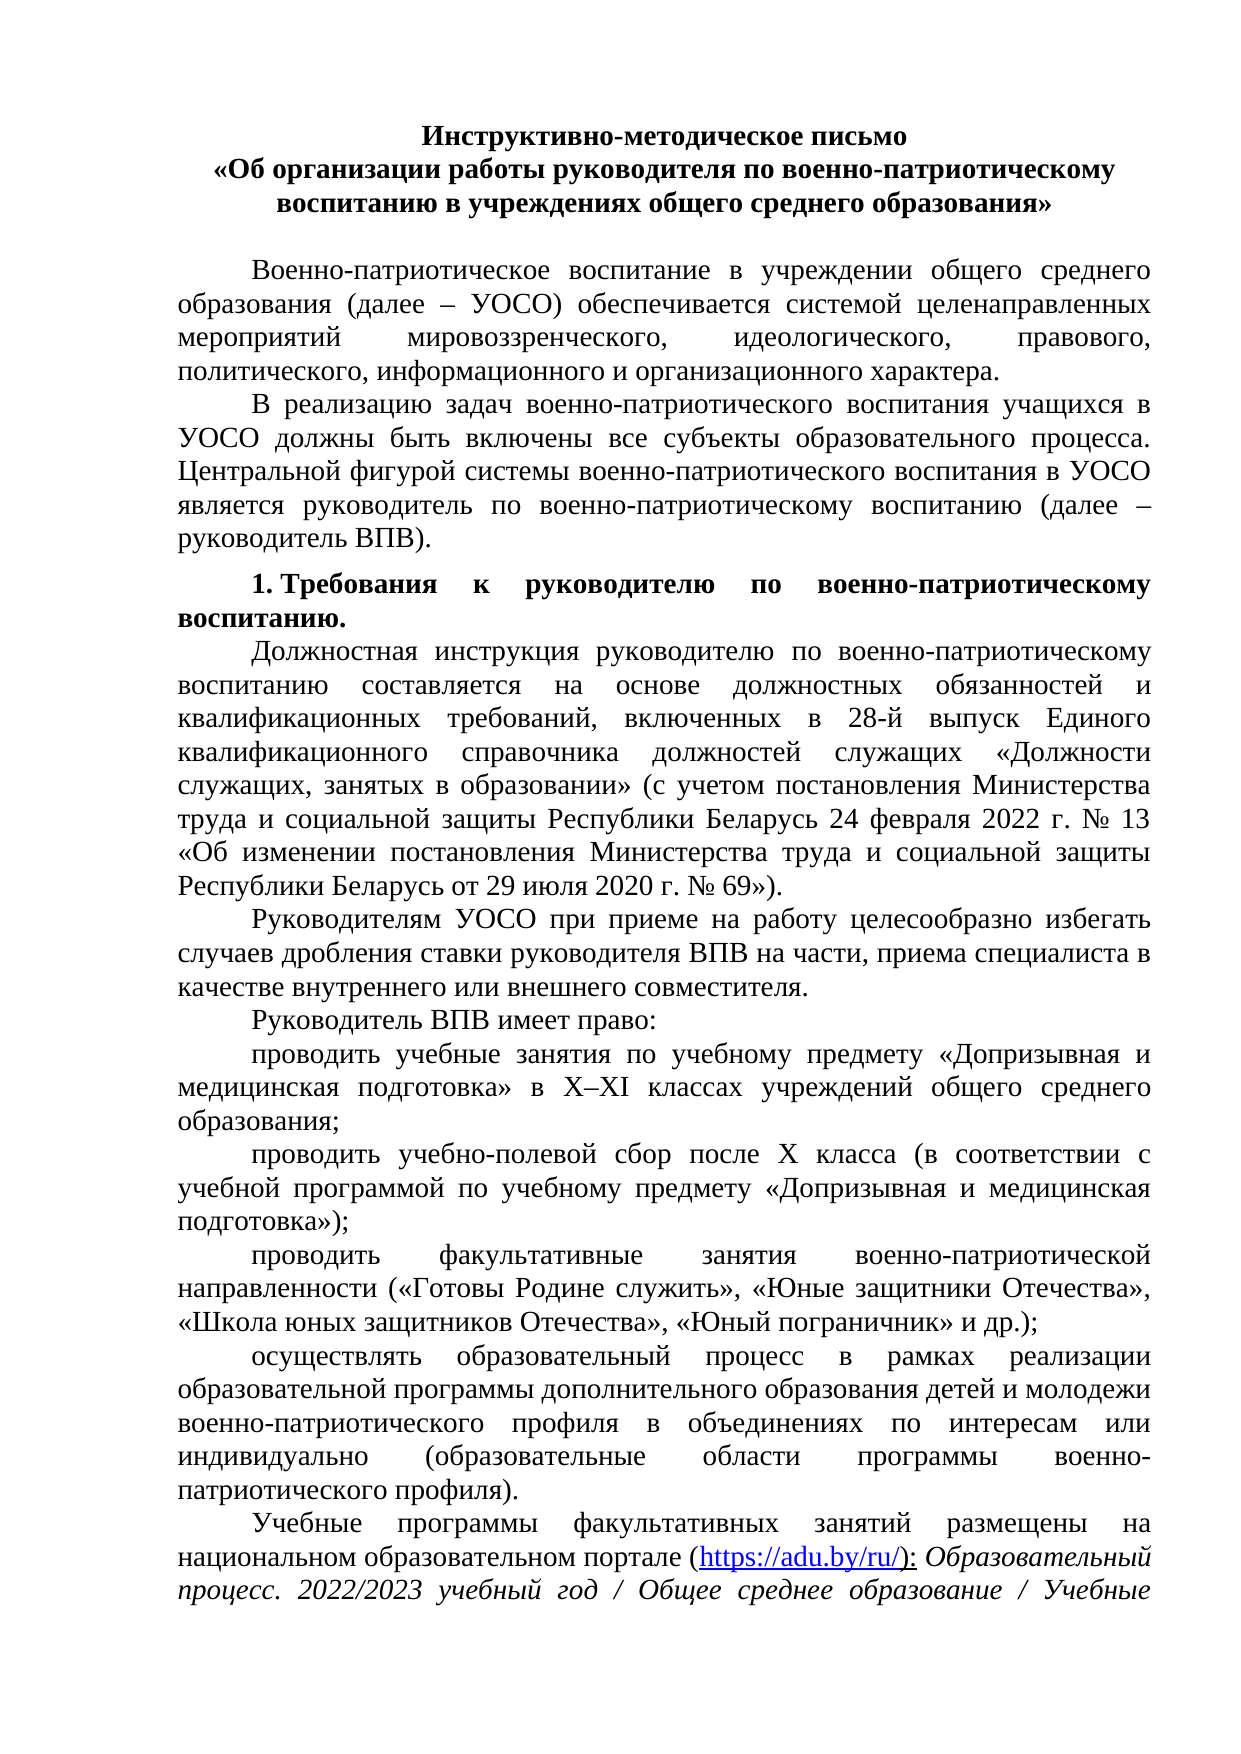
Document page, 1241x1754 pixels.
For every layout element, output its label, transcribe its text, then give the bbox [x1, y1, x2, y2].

text осуществлять образовательный процесс в рамках реализации образовательной программы дополнительного образования детей и молодежи военно-патриотического профиля в объединениях по интересам или индивидуально (образовательные области программы военно-патриотического профиля). [177, 1338, 1152, 1505]
text Руководителям УОСО при приеме на работу целесообразно избегать случаев дробления ставки руководителя ВПВ на части, приема специалиста в качестве внутреннего или внешнего совместителя. [177, 902, 1152, 1002]
text В реализацию задач военно-патриотического воспитания учащихся в УОСО должны быть включены все субъекты образовательного процесса. Центральной фигурой системы военно-патриотического воспитания в УОСО является руководитель по военно-патриотическому воспитанию (далее – руководитель ВПВ). [177, 386, 1152, 554]
text проводить учебные занятия по учебному предмету «Допризывная и медицинская подготовка» в X–XI классах учреждений общего среднего образования; [177, 1036, 1152, 1136]
text проводить факультативные занятия военно-патриотической направленности («Готовы Родине служить», «Юные защитники Отечества», «Школа юных защитников Отечества», «Юный пограничник» и др.); [177, 1237, 1152, 1338]
text Руководитель ВПВ имеет право: [177, 1002, 1152, 1036]
text Инструктивно-методическое письмо [177, 118, 1152, 152]
text Должностная инструкция руководителю по военно-патриотическому воспитанию составляется на основе должностных обязанностей и квалификационных требований, включенных в 28-й выпуск Единого квалификационного справочника должностей служащих «Должности служащих, занятых в образовании» (с учетом постановления Министерства труда и социальной защиты Республики Беларусь 24 февраля 2022 г. № 13 «Об изменении постановления Министерства труда и социальной защиты Республики Беларусь от 29 июля 2020 г. № 69»). [177, 633, 1152, 902]
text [177, 1505, 1152, 1606]
text 1. Требования к руководителю по военно-патриотическому воспитанию. [177, 566, 1152, 633]
list Военно-патриотическое воспитание в учреждении общего среднего образования (далее – УОСО) обеспечивается системой целенаправленных мероприятий мировоззренческого, идеологического, правового, политического, информационного и организационного характера. [177, 252, 1152, 386]
text проводить учебно-полевой сбор после Х класса (в соответствии с учебной программой по учебному предмету «Допризывная и медицинская подготовка»); [177, 1136, 1152, 1237]
text «Об организации работы руководителя по военно-патриотическому воспитанию в учреждениях общего среднего образования» [177, 152, 1152, 219]
